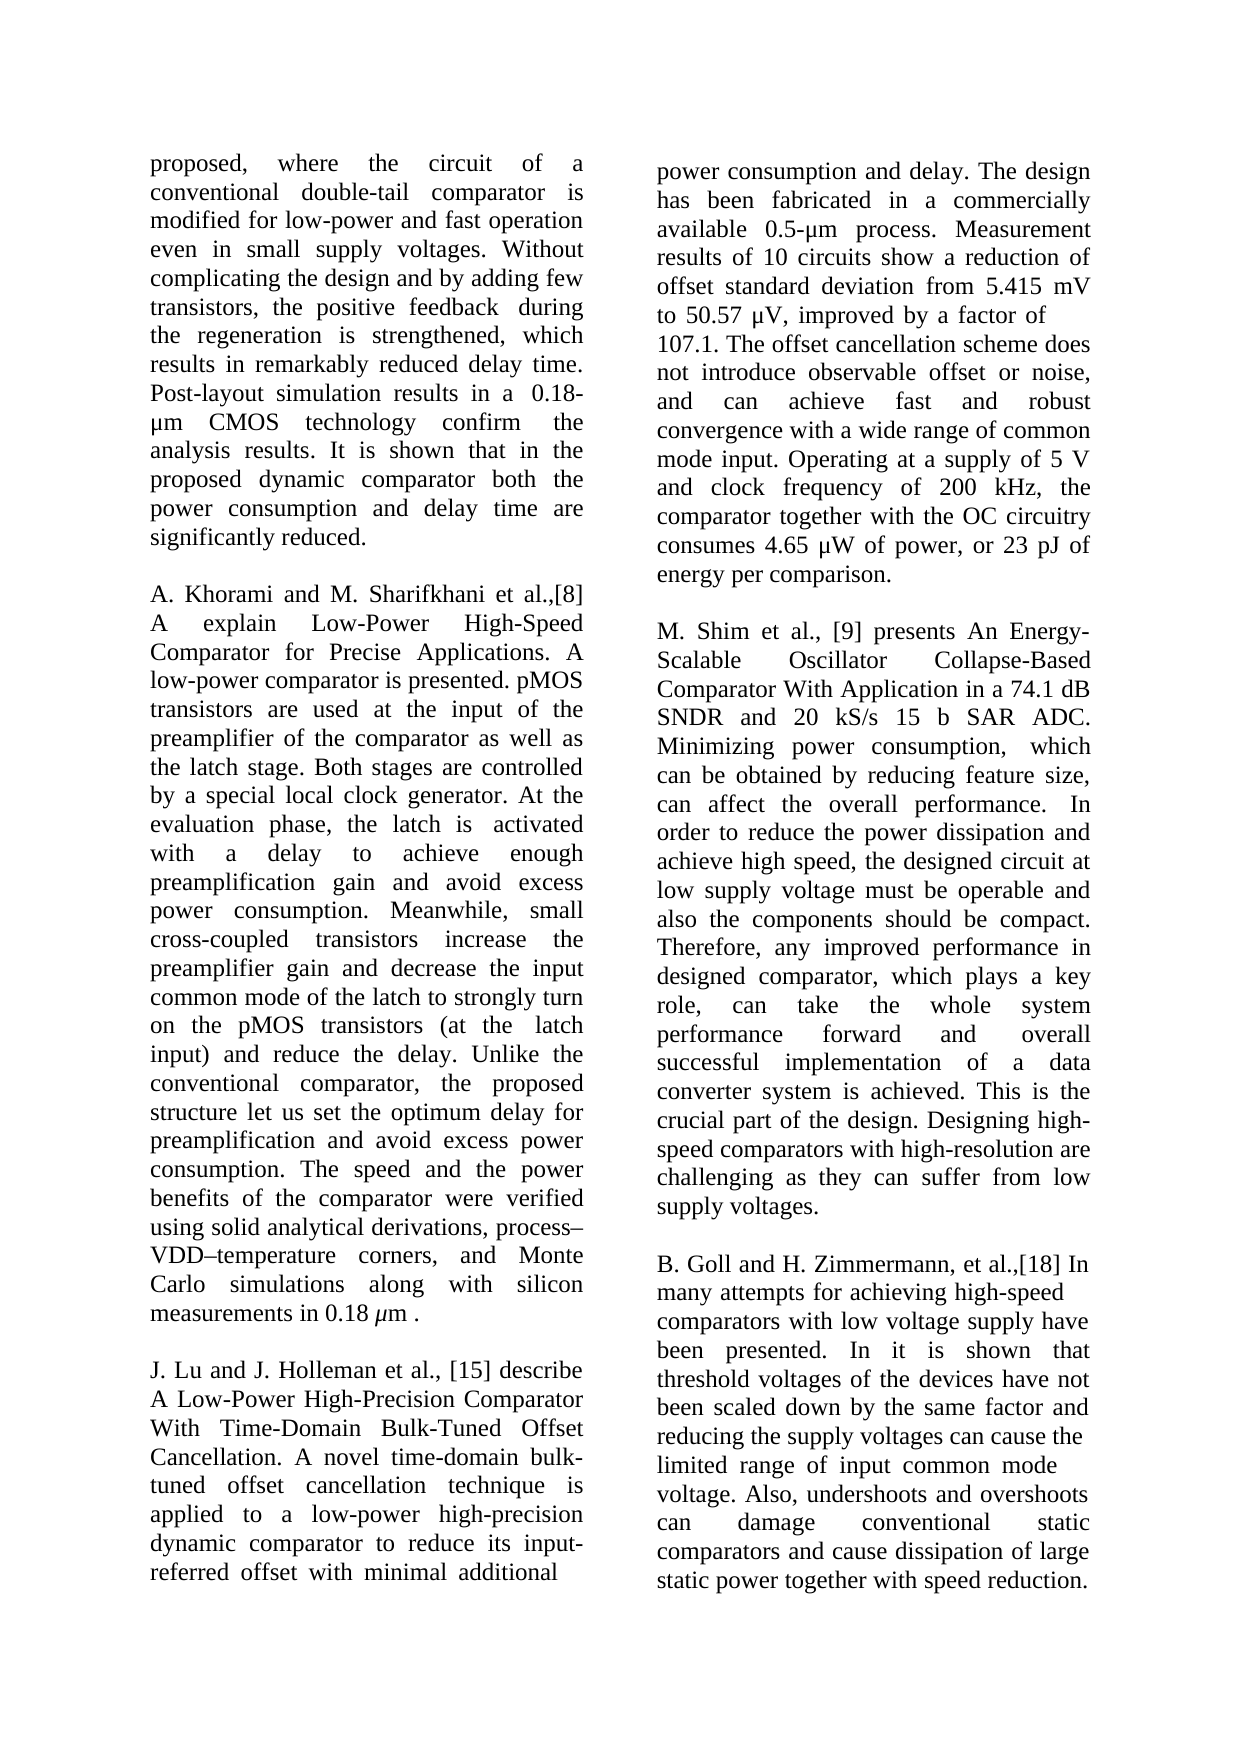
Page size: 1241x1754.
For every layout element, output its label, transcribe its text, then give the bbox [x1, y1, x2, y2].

text J. Lu and J. Holleman et al., [15] describe A Low-Power High-Precision Comparator With Time-Domain Bulk-Tuned Offset Cancellation. A novel time-domain bulk- tuned offset cancellation technique is applied to a low-power high-precision dynamic comparator to reduce its input- referred offset with minimal additional [150, 1355, 583, 1585]
text B. Goll and H. Zimmermann, et al.,[18] In many attempts for achieving high-speed comparators with low voltage supply have been presented. In it is shown that threshold voltages of the devices have not been scaled down by the same factor and reducing the supply voltages can cause the limited range of input common mode voltage. Also, undershoots and overshoots can damage conventional static comparators and cause dissipation of large static power together with speed reduction. [657, 1249, 1091, 1594]
text 107.1. The offset cancellation scheme does not introduce observable offset or noise, and can achieve fast and robust convergence with a wide range of common mode input. Operating at a supply of 5 V and clock frequency of 200 kHz, the comparator together with the OC circuitry consumes 4.65 μW of power, or 23 pJ of energy per comparison. [657, 329, 1091, 587]
text A. Khorami and M. Sharifkhani et al.,[8] A explain Low-Power High-Speed Comparator for Precise Applications. A low-power comparator is presented. pMOS transistors are used at the input of the preamplifier of the comparator as well as the latch stage. Both stages are controlled by a special local clock generator. At the evaluation phase, the latch is activated with a delay to achieve enough preamplification gain and avoid excess power consumption. Meanwhile, small cross-coupled transistors increase the preamplifier gain and decrease the input common mode of the latch to strongly turn on the pMOS transistors (at the latch input) and reduce the delay. Unlike the conventional comparator, the proposed structure let us set the optimum delay for preamplification and avoid excess power consumption. The speed and the power benefits of the comparator were verified using solid analytical derivations, process– VDD–temperature corners, and Monte Carlo simulations along with silicon measurements in 0.18 μm . [150, 579, 583, 1327]
text proposed, where the circuit of a conventional double-tail comparator is modified for low-power and fast operation even in small supply voltages. Without complicating the design and by adding few transistors, the positive feedback during the regeneration is strengthened, which results in remarkably reduced delay time. Post-layout simulation results in a 0.18- μm CMOS technology confirm the analysis results. It is shown that in the proposed dynamic comparator both the power consumption and delay time are significantly reduced. [150, 148, 583, 550]
text power consumption and delay. The design has been fabricated in a commercially available 0.5-μm process. Measurement results of 10 circuits show a reduction of offset standard deviation from 5.415 mV to 50.57 μV, improved by a factor of [657, 156, 1091, 329]
text M. Shim et al., [9] presents An Energy- Scalable Oscillator Collapse-Based Comparator With Application in a 74.1 dB SNDR and 20 kS/s 15 b SAR ADC. Minimizing power consumption, which can be obtained by reducing feature size, can affect the overall performance. In order to reduce the power dissipation and achieve high speed, the designed circuit at low supply voltage must be operable and also the components should be compact. Therefore, any improved performance in designed comparator, which plays a key role, can take the whole system performance forward and overall successful implementation of a data converter system is achieved. This is the crucial part of the design. Designing high- speed comparators with high-resolution are challenging as they can suffer from low supply voltages. [657, 616, 1091, 1220]
